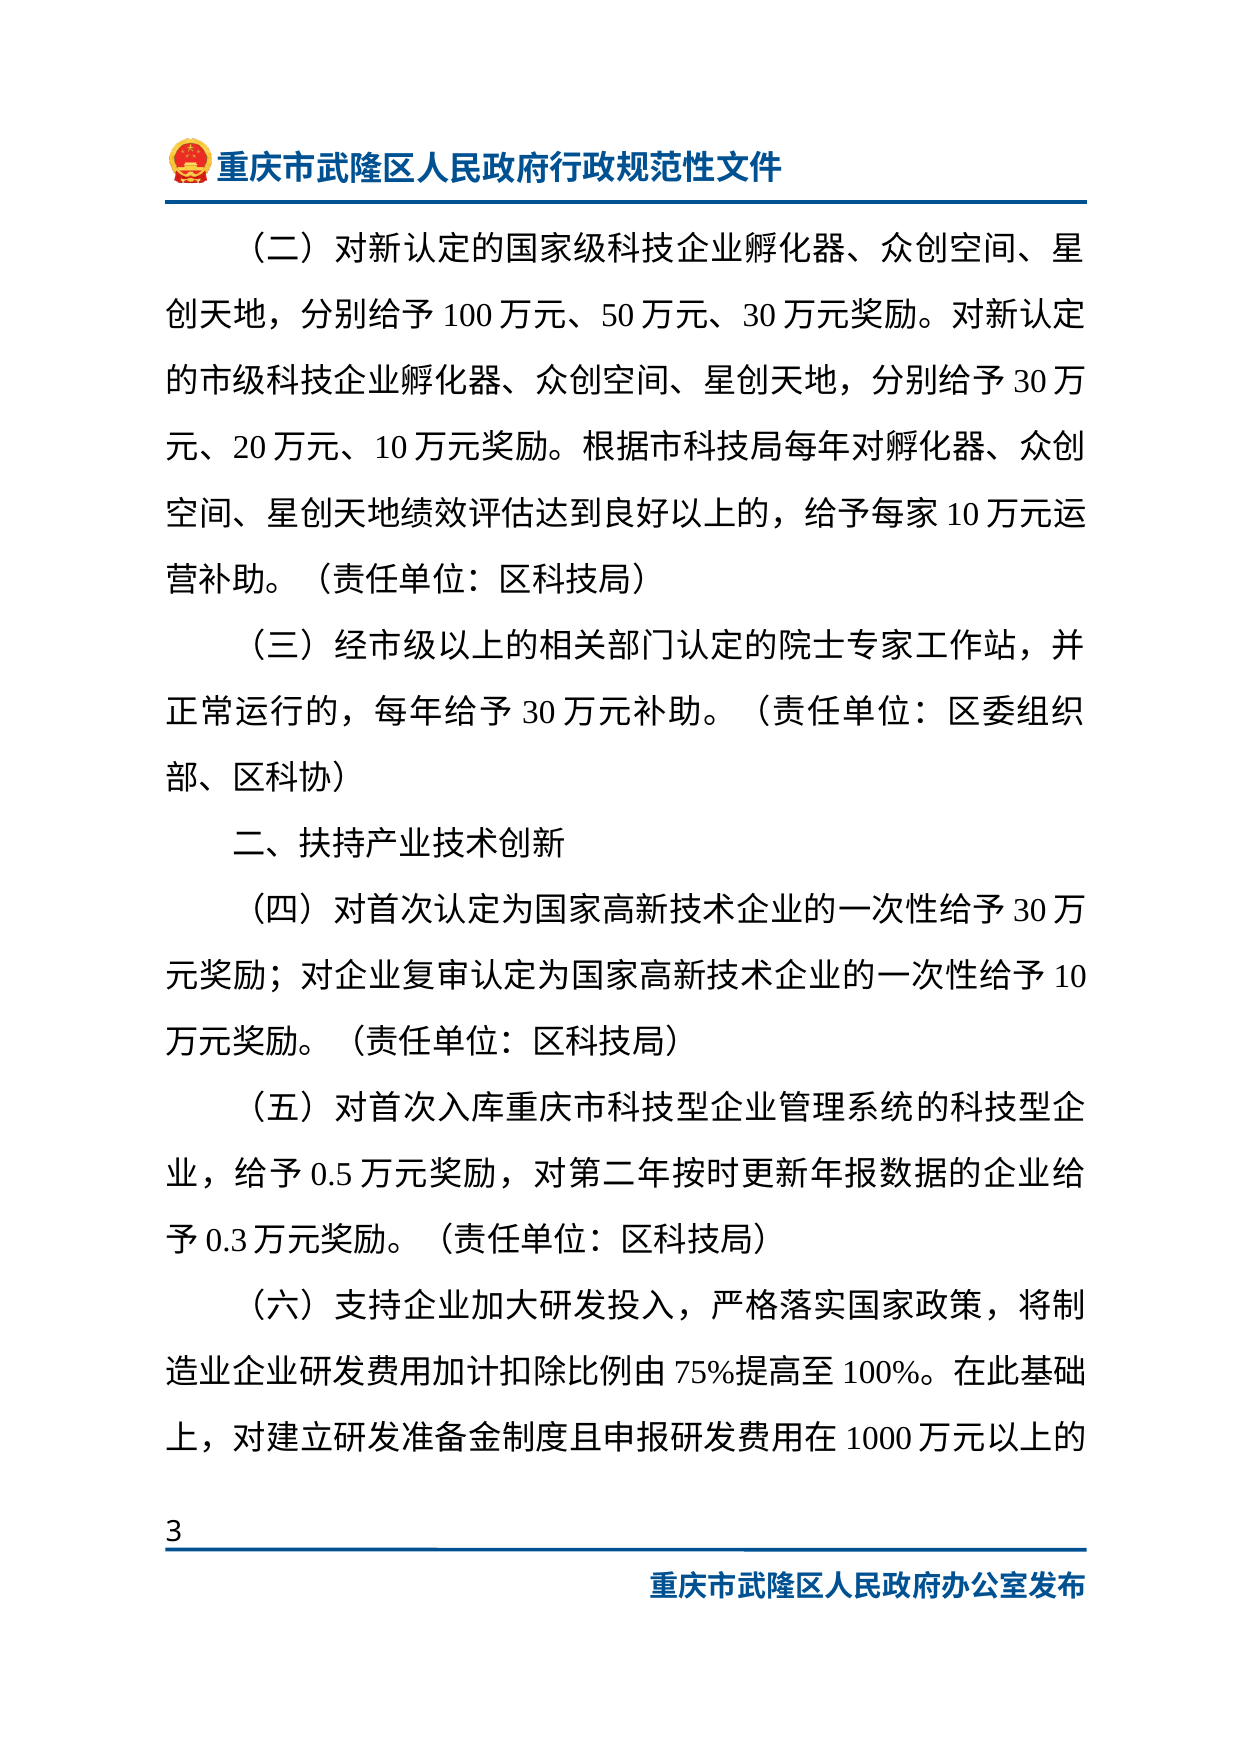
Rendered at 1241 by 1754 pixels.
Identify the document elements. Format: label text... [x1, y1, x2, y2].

text （三）经市级以上的相关部门认定的院士专家工作站，并正常运行的，每年给予30万元补助。（责任单位：区委组织部、区科协） [165, 609, 1087, 808]
text （四）对首次认定为国家高新技术企业的一次性给予30万元奖励；对企业复审认定为国家高新技术企业的一次性给予10万元奖励。（责任单位：区科技局） [165, 874, 1087, 1072]
text （五）对首次入库重庆市科技型企业管理系统的科技型企业，给予0.5万元奖励，对第二年按时更新年报数据的企业给予0.3万元奖励。（责任单位：区科技局） [165, 1072, 1087, 1270]
picture [165, 136, 216, 187]
text 二、扶持产业技术创新 [165, 808, 1087, 874]
text （二）对新认定的国家级科技企业孵化器、众创空间、星创天地，分别给予100万元、50万元、30万元奖励。对新认定的市级科技企业孵化器、众创空间、星创天地，分别给予30万元、20万元、10万元奖励。根据市科技局每年对孵化器、众创空间、星创天地绩效评估达到良好以上的，给予每家10万元运营补助。（责任单位：区科技局） [165, 213, 1087, 609]
